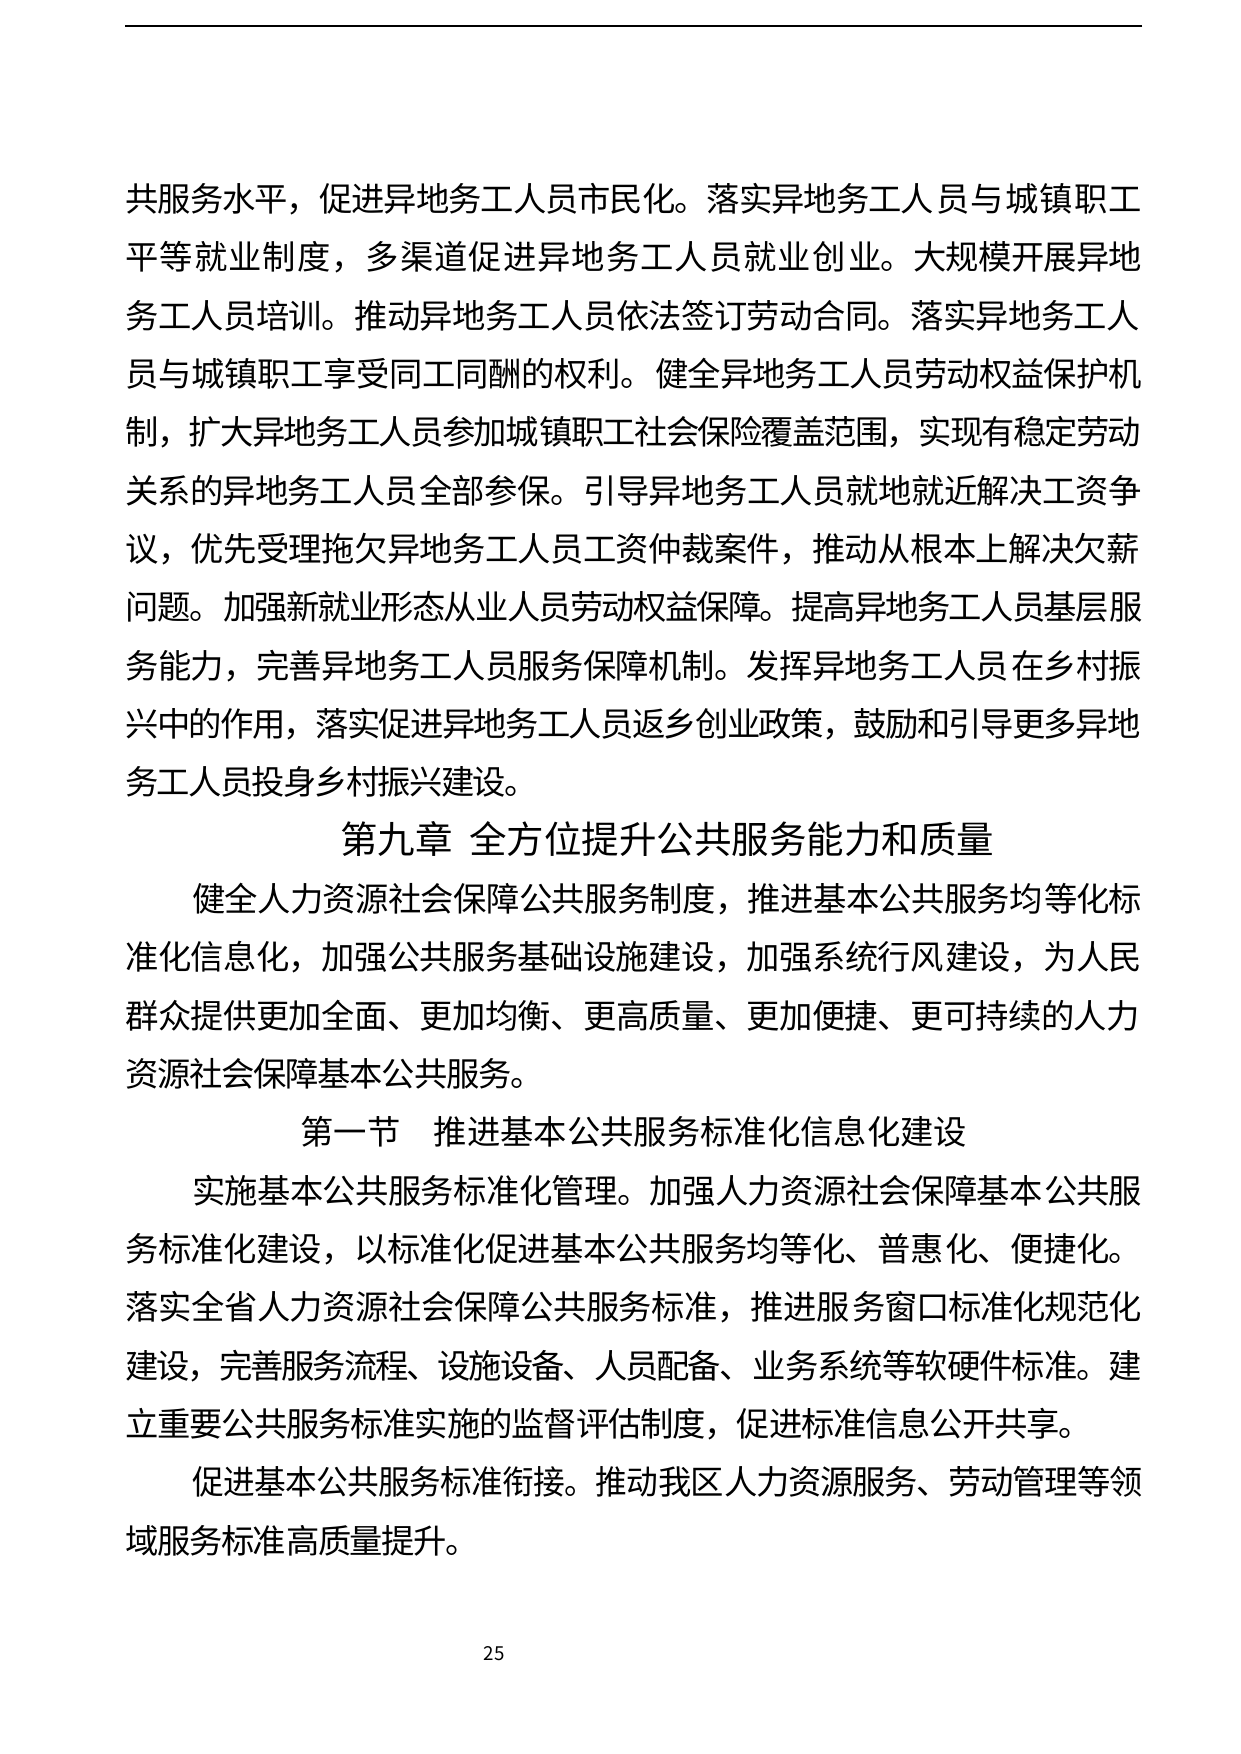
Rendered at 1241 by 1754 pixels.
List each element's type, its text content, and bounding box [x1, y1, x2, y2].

text 健全人力资源社会保障公共服务制度，推进基本公共服务均等化标准化信息化，加强公共服务基础设施建设，加强系统行风建设，为人民群众提供更加全面、更加均衡、更高质量、更加便捷、更可持续的人力资源社会保障基本公共服务。 [125, 865, 1142, 1098]
text 促进基本公共服务标准衔接。推动我区人力资源服务、劳动管理等领域服务标准高质量提升。 [125, 1448, 1142, 1565]
text 实施基本公共服务标准化管理。加强人力资源社会保障基本公共服务标准化建设，以标准化促进基本公共服务均等化、普惠化、便捷化。落实全省人力资源社会保障公共服务标准，推进服务窗口标准化规范化建设，完善服务流程、设施设备、人员配备、业务系统等软硬件标准。建立重要公共服务标准实施的监督评估制度，促进标准信息公开共享。 [125, 1156, 1142, 1448]
text 第一节 推进基本公共服务标准化信息化建设 [125, 1098, 1142, 1156]
text 第九章 全方位提升公共服务能力和质量 [125, 806, 1142, 865]
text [125, 165, 1142, 806]
